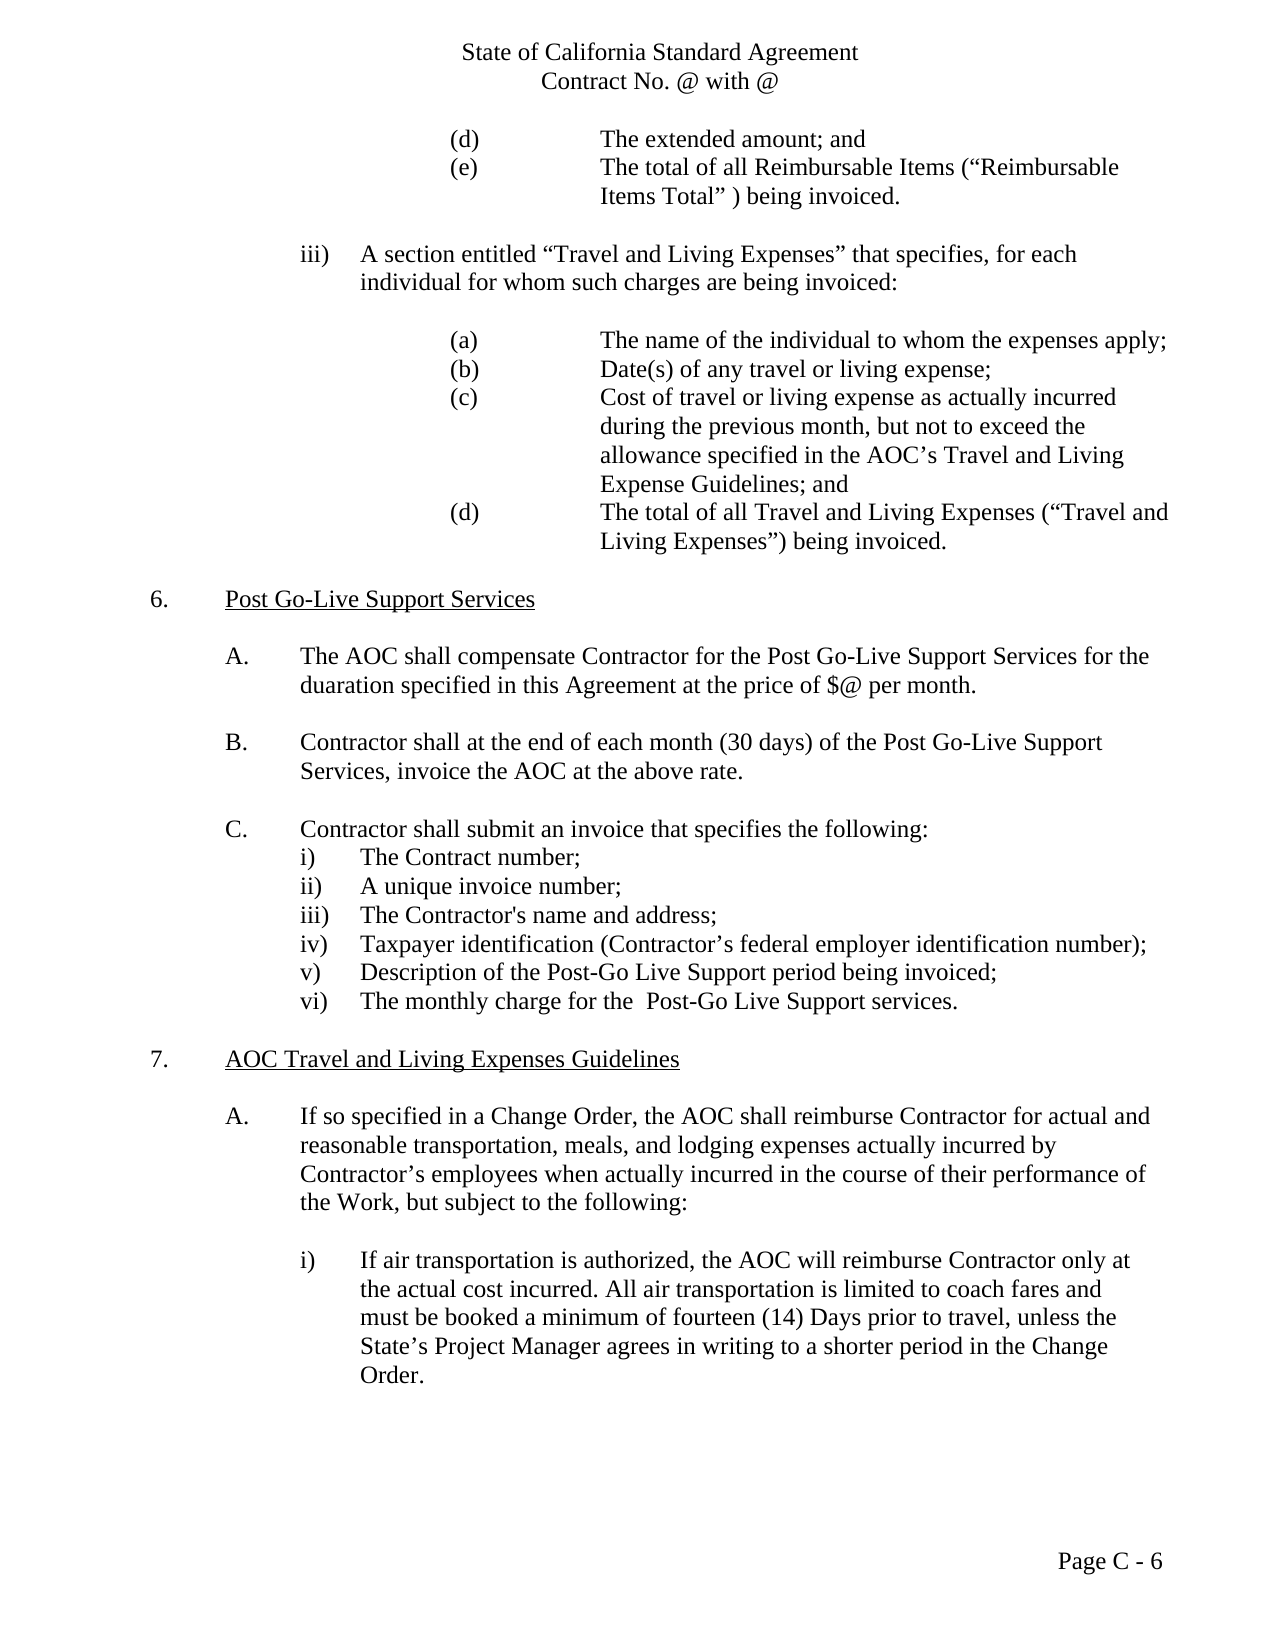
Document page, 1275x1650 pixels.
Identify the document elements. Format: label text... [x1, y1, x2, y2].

text If so specified in a Change Order, the AOC shall reimburse Contractor for actual and reasonable transportation, meals, and lodging expenses actually incurred by Contractor’s employees when actually incurred in the course of their performance of the Work, but subject to the following: [225, 1101, 1170, 1216]
text A unique invoice number; [300, 871, 1151, 900]
text Description of the Post-Go Live Support period being invoiced; [300, 957, 1151, 986]
list A section entitled “Travel and Living Expenses” that specifies, for each individual for whom such charges are being invoiced: [300, 239, 1151, 296]
text The monthly charge for the Post-Go Live Support services. [300, 986, 1151, 1015]
text The Contract number; [300, 842, 1151, 871]
list The extended amount; and [450, 124, 1170, 152]
list The name of the individual to whom the expenses apply; [450, 325, 1170, 354]
list Date(s) of any travel or living expense; [450, 354, 1170, 382]
list AOC Travel and Living Expenses Guidelines [150, 1044, 1170, 1072]
list The total of all Travel and Living Expenses (“Travel and Living Expenses”) being invoiced. [450, 497, 1170, 555]
text The AOC shall compensate Contractor for the Post Go-Live Support Services for the duaration specified in this Agreement at the price of $@ per month. [225, 641, 1170, 699]
list The total of all Reimbursable Items (“Reimbursable Items Total” ) being invoiced. [450, 152, 1170, 210]
text The Contractor's name and address; [300, 900, 1151, 929]
text Taxpayer identification (Contractor’s federal employer identification number); [300, 929, 1151, 957]
text Contractor shall submit an invoice that specifies the following: [225, 814, 1170, 842]
text Contractor shall at the end of each month (30 days) of the Post Go-Live Support Services, invoice the AOC at the above rate. [225, 727, 1170, 785]
text If air transportation is authorized, the AOC will reimburse Contractor only at the actual cost incurred. All air transportation is limited to coach fares and must be booked a minimum of fourteen (14) Days prior to travel, unless the State’s Project Manager agrees in writing to a shorter period in the Change Order. [300, 1245, 1151, 1389]
list Post Go-Live Support Services [150, 584, 1170, 612]
list Cost of travel or living expense as actually incurred during the previous month, but not to exceed the allowance specified in the AOC’s Travel and Living Expense Guidelines; and [450, 382, 1170, 497]
